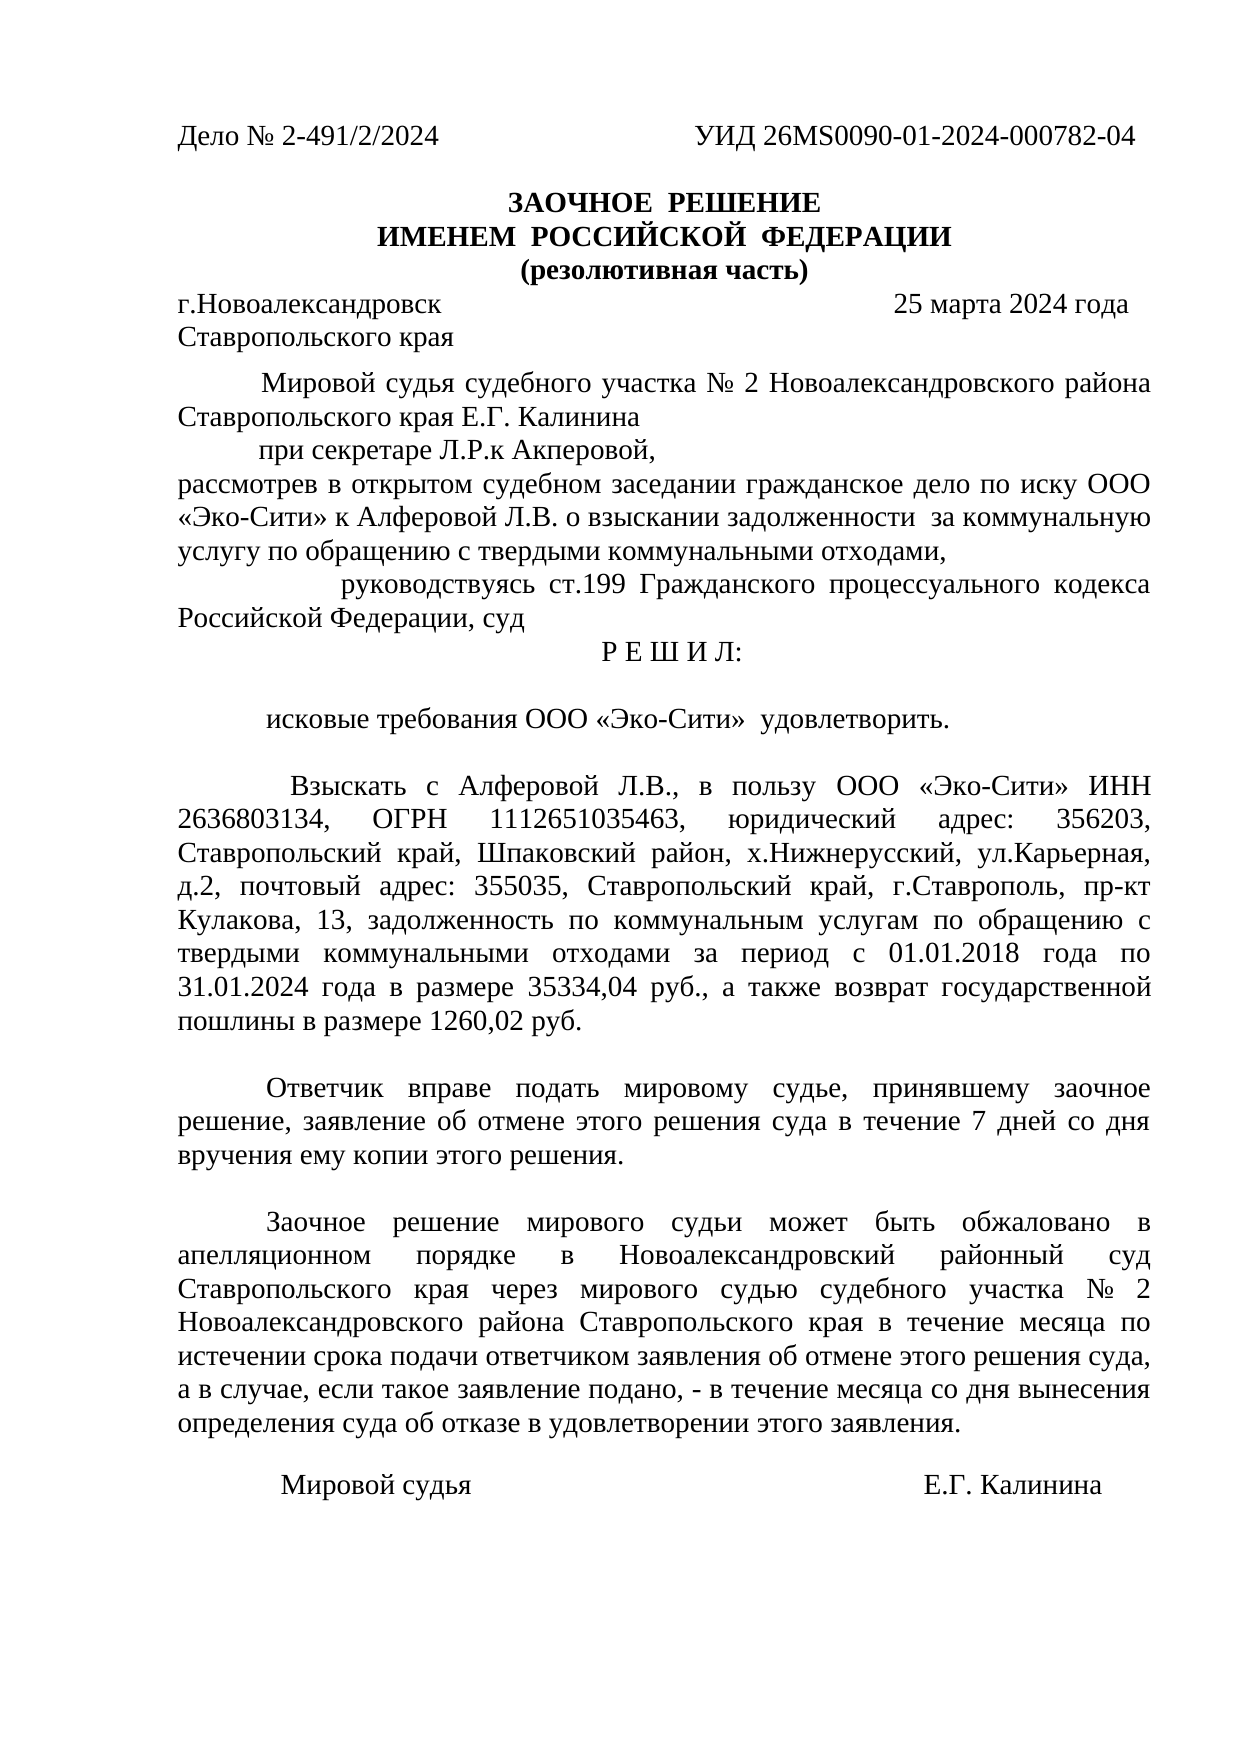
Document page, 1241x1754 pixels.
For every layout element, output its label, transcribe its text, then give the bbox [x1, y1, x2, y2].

text Мировой судья Е.Г. Калинина [177, 1467, 1152, 1501]
text Ответчик вправе подать мировому судье, принявшему заочное решение, заявление об отмене этого решения суда в течение 7 дней со дня вручения ему копии этого решения. [177, 1070, 1152, 1170]
text г.Новоалександровск 25 марта 2024 года [177, 286, 1152, 319]
text Заочное решение мирового судьи может быть обжаловано в апелляционном порядке в Новоалександровский районный суд Ставропольского края через мирового судью судебного участка № 2 Новоалександровского района Ставропольского края в течение месяца по истечении срока подачи ответчиком заявления об отмене этого решения суда, а в случае, если такое заявление подано, - в течение месяца со дня вынесения определения суда об отказе в удовлетворении этого заявления. [177, 1204, 1152, 1439]
text ЗАОЧНОЕ РЕШЕНИЕ [177, 185, 1152, 219]
text при секретаре Л.Р.к Акперовой, [177, 432, 1152, 466]
text Р Е Ш И Л: [177, 634, 1152, 667]
text Дело № 2-491/2/2024 УИД 26MS0090-01-2024-000782-04 [177, 118, 1152, 152]
text (резолютивная часть) [177, 252, 1152, 286]
text Взыскать с Алферовой Л.В., в пользу ООО «Эко-Сити» ИНН 2636803134, ОГРН 1112651035463, юридический адрес: 356203, Ставропольский край, Шпаковский район, х.Нижнерусский, ул.Карьерная, д.2, почтовый адрес: 355035, Ставропольский край, г.Ставрополь, пр-кт Кулакова, 13, задолженность по коммунальным услугам по обращению с твердыми коммунальными отходами за период с 01.01.2018 года по 31.01.2024 года в размере 35334,04 руб., а также возврат государственной пошлины в размере 1260,02 руб. [177, 768, 1152, 1036]
text Мировой судья судебного участка № 2 Новоалександровского района Ставропольского края Е.Г. Калинина [177, 365, 1152, 432]
text Ставропольского края [177, 319, 1152, 353]
text исковые требования ООО «Эко-Сити» удовлетворить. [177, 701, 1152, 734]
text рассмотрев в открытом судебном заседании гражданское дело по иску ООО «Эко-Сити» к Алферовой Л.В. о взыскании задолженности за коммунальную услугу по обращению с твердыми коммунальными отходами, [177, 466, 1152, 567]
text руководствуясь ст.199 Гражданского процессуального кодекса Российской Федерации, суд [177, 567, 1152, 634]
text ИМЕНЕМ РОССИЙСКОЙ ФЕДЕРАЦИИ [177, 219, 1152, 252]
